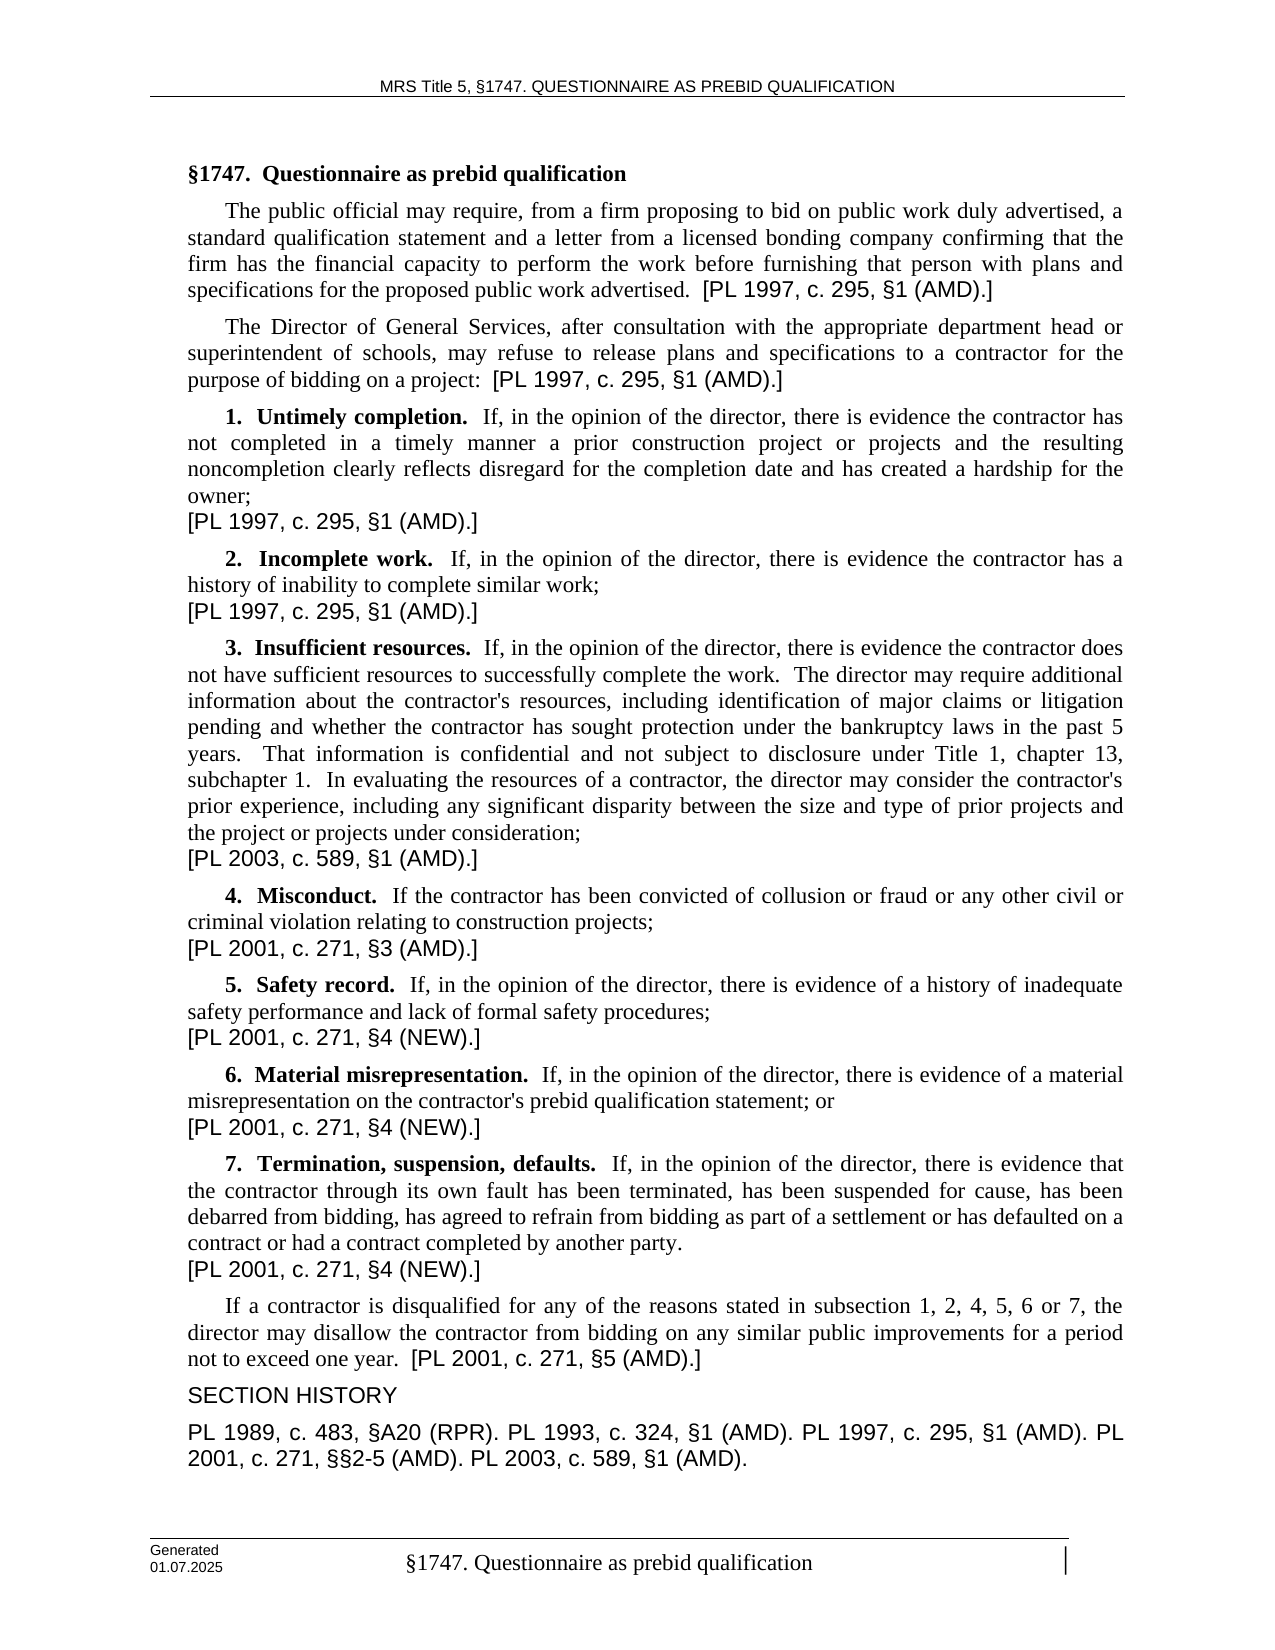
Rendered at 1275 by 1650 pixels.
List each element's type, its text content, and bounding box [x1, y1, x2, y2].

text [PL 2001, c. 271, §4 (NEW).] [187, 1256, 1125, 1282]
text [PL 2001, c. 271, §4 (NEW).] [187, 1024, 1125, 1051]
text [PL 1997, c. 295, §1 (AMD).] [187, 598, 1125, 624]
text [PL 2003, c. 589, §1 (AMD).] [187, 845, 1125, 872]
text 2. Incomplete work. If, in the opinion of the director, there is evidence the contractor has a history of inability to complete similar work; [187, 545, 1125, 598]
text 1. Untimely completion. If, in the opinion of the director, there is evidence the contractor has not completed in a timely manner a prior construction project or projects and the resulting noncompletion clearly reflects disregard for the completion date and has created a hardship for the owner; [187, 403, 1125, 508]
text 4. Misconduct. If the contractor has been convicted of collusion or fraud or any other civil or criminal violation relating to construction projects; [187, 882, 1125, 935]
text If a contractor is disqualified for any of the reasons stated in subsection 1, 2, 4, 5, 6 or 7, the director may disallow the contractor from bidding on any similar public improvements for a period not to exceed one year. [PL 2001, c. 271, §5 (AMD).] [187, 1293, 1125, 1372]
text 6. Material misrepresentation. If, in the opinion of the director, there is evidence of a material misrepresentation on the contractor's prebid qualification statement; or [187, 1061, 1125, 1114]
text PL 1989, c. 483, §A20 (RPR). PL 1993, c. 324, §1 (AMD). PL 1997, c. 295, §1 (AMD). PL 2001, c. 271, §§2-5 (AMD). PL 2003, c. 589, §1 (AMD). [187, 1419, 1125, 1472]
text SECTION HISTORY [187, 1382, 1125, 1408]
text 7. Termination, suspension, defaults. If, in the opinion of the director, there is evidence that the contractor through its own fault has been terminated, has been suspended for cause, has been debarred from bidding, has agreed to refrain from bidding as part of a settlement or has defaulted on a contract or had a contract completed by another party. [187, 1150, 1125, 1256]
text The public official may require, from a firm proposing to bid on public work duly advertised, a standard qualification statement and a letter from a licensed bonding company confirming that the firm has the financial capacity to perform the work before furnishing that person with plans and specifications for the proposed public work advertised. [PL 1997, c. 295, §1 (AMD).] [187, 197, 1125, 303]
text 5. Safety record. If, in the opinion of the director, there is evidence of a history of inadequate safety performance and lack of formal safety procedures; [187, 971, 1125, 1024]
text [PL 2001, c. 271, §4 (NEW).] [187, 1114, 1125, 1140]
text 3. Insufficient resources. If, in the opinion of the director, there is evidence the contractor does not have sufficient resources to successfully complete the work. The director may require additional information about the contractor's resources, including identification of major claims or litigation pending and whether the contractor has sought protection under the bankruptcy laws in the past 5 years. That information is confidential and not subject to disclosure under Title 1, chapter 13, subchapter 1. In evaluating the resources of a contractor, the director may consider the contractor's prior experience, including any significant disparity between the size and type of prior projects and the project or projects under consideration; [187, 634, 1125, 845]
text [PL 2001, c. 271, §3 (AMD).] [187, 935, 1125, 961]
text [PL 1997, c. 295, §1 (AMD).] [187, 508, 1125, 534]
text The Director of General Services, after consultation with the appropriate department head or superintendent of schools, may refuse to release plans and specifications to a contractor for the purpose of bidding on a project: [PL 1997, c. 295, §1 (AMD).] [187, 313, 1125, 392]
text §1747. Questionnaire as prebid qualification [187, 160, 1125, 187]
